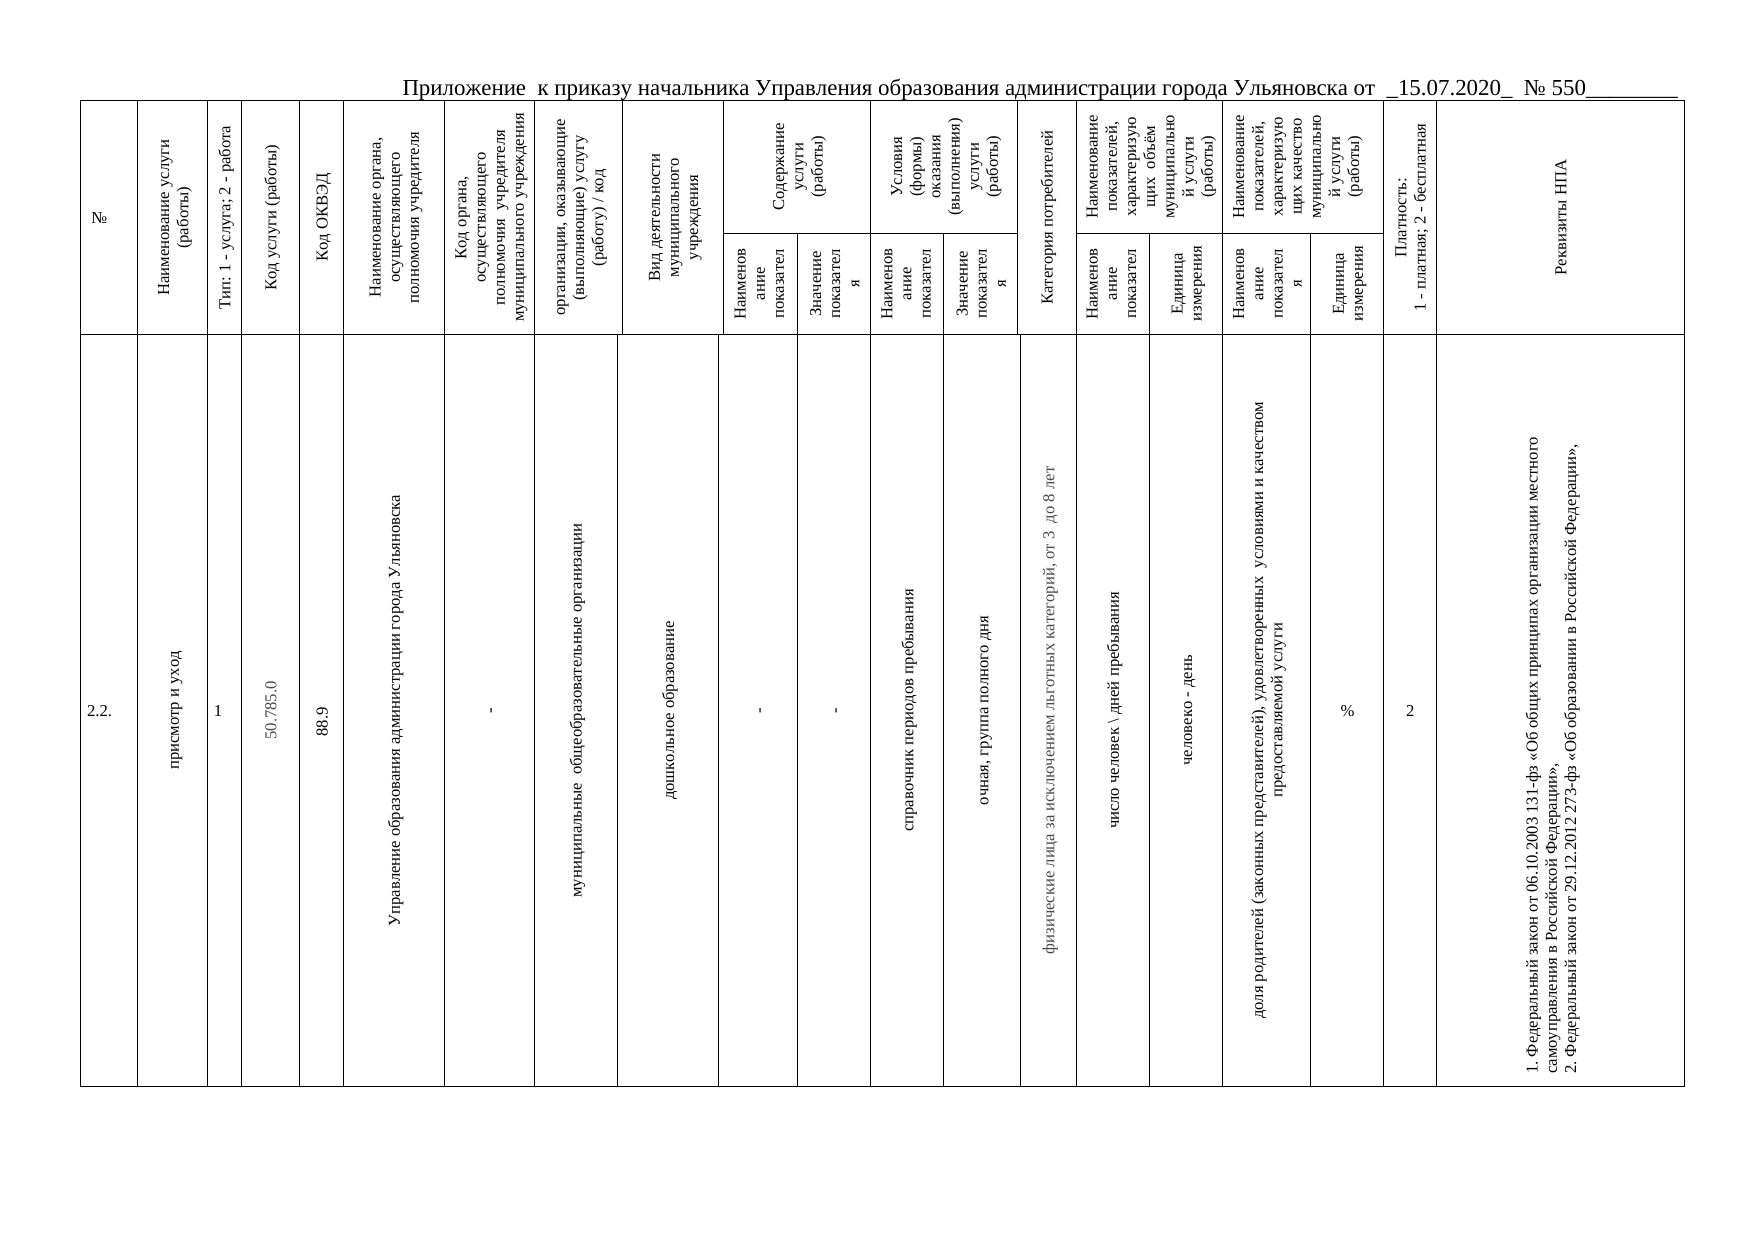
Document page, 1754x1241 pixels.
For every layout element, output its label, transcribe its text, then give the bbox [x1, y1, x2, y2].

table_header Наименование услуги (работы) [138, 101, 207, 334]
table_header Код ОКВЭД [300, 101, 343, 334]
table_cell физические лица за исключением льготных категорий, от 3 до 8 лет [1021, 335, 1076, 1086]
table_header Код органа, осуществляющего полномочия учредителя муниципального учреждения [445, 101, 534, 334]
table_cell Единица измерения [1311, 234, 1383, 334]
table_cell число человек \ дней пребывания [1077, 335, 1149, 1086]
table_cell 1 [208, 335, 241, 1086]
table_cell % [1311, 335, 1383, 1086]
table_header организации, оказывающие (выполняющие) услугу (работу) / код [535, 101, 622, 334]
table_cell - [798, 335, 870, 1086]
table_cell Значение показателя [798, 234, 870, 334]
table_header № [81, 101, 137, 334]
table_header Наименование показателей, характеризующих объём муниципальной услуги (работы) [1077, 101, 1222, 232]
table_cell справочник периодов пребывания [871, 335, 943, 1086]
table_cell Управление образования администрации города Ульяновска [344, 335, 444, 1086]
table_cell присмотр и уход [138, 335, 207, 1086]
table_header Платность: 1 - платная; 2 - бесплатная [1384, 101, 1436, 334]
table_cell Наименование показателя [871, 234, 943, 334]
table_cell 88.9 [300, 335, 343, 1086]
table_header Тип: 1 - услуга; 2 - работа [208, 101, 241, 334]
table_header Условия (формы) оказания (выполнения) услуги (работы) [871, 101, 1017, 232]
table_cell очная, группа полного дня [944, 335, 1020, 1086]
table_header Наименование органа, осуществляющего полномочия учредителя [344, 101, 444, 334]
table_cell доля родителей (законных представителей), удовлетворенных условиями и качеством предоставляемой услуги [1223, 335, 1310, 1086]
table_header Вид деятельности муниципального учреждения [623, 101, 723, 334]
table_header Код услуги (работы) [242, 101, 299, 334]
table_cell 2 [1384, 335, 1436, 1086]
table_header Наименование показателей, характеризующих качество муниципальной услуги (работы) [1223, 101, 1383, 232]
table_cell человеко - день [1150, 335, 1222, 1086]
table_cell Наименование показателя [1077, 234, 1149, 334]
table_header Реквизиты НПА [1437, 101, 1684, 334]
table_cell Значение показателя [944, 234, 1017, 334]
table_cell - [719, 335, 797, 1086]
table_cell Наименование показателя [724, 234, 797, 334]
table_cell 2.2. [81, 335, 137, 1086]
table_header Содержание услуги (работы) [724, 101, 870, 232]
table_header Категория потребителей [1018, 101, 1076, 334]
table_cell Наименование показателя [1223, 234, 1310, 334]
table_cell дошкольное образование [618, 335, 718, 1086]
table_cell муниципальные общеобразовательные организации [535, 335, 617, 1086]
table_cell 50.785.0 [242, 335, 299, 1086]
table_cell - [445, 335, 534, 1086]
table_cell Единица измерения [1150, 234, 1222, 334]
